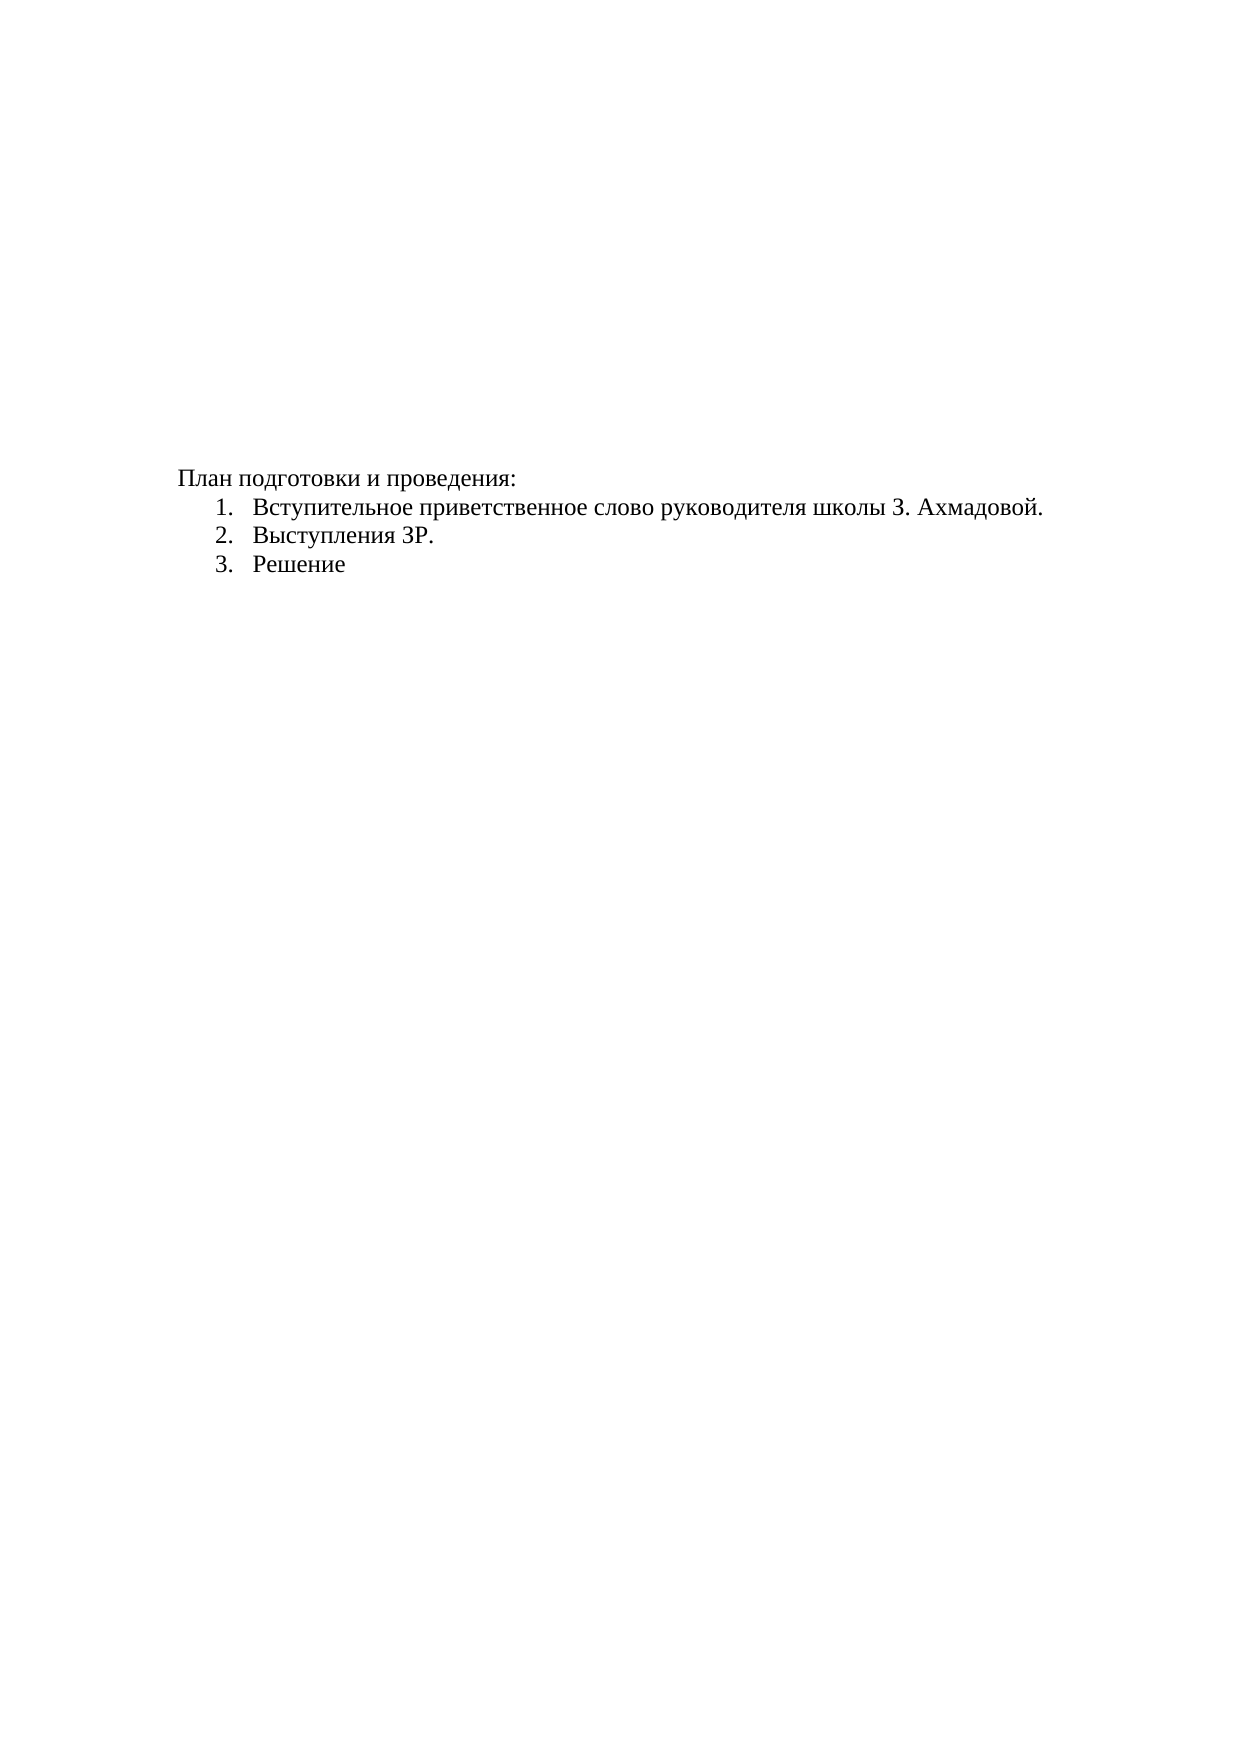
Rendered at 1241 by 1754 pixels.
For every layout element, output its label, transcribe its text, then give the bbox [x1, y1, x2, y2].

list Выступления ЗР. [215, 521, 1152, 549]
list Вступительное приветственное слово руководителя школы З. Ахмадовой. [215, 492, 1152, 521]
text План подготовки и проведения: [177, 463, 1152, 492]
list Решение [215, 549, 1152, 578]
